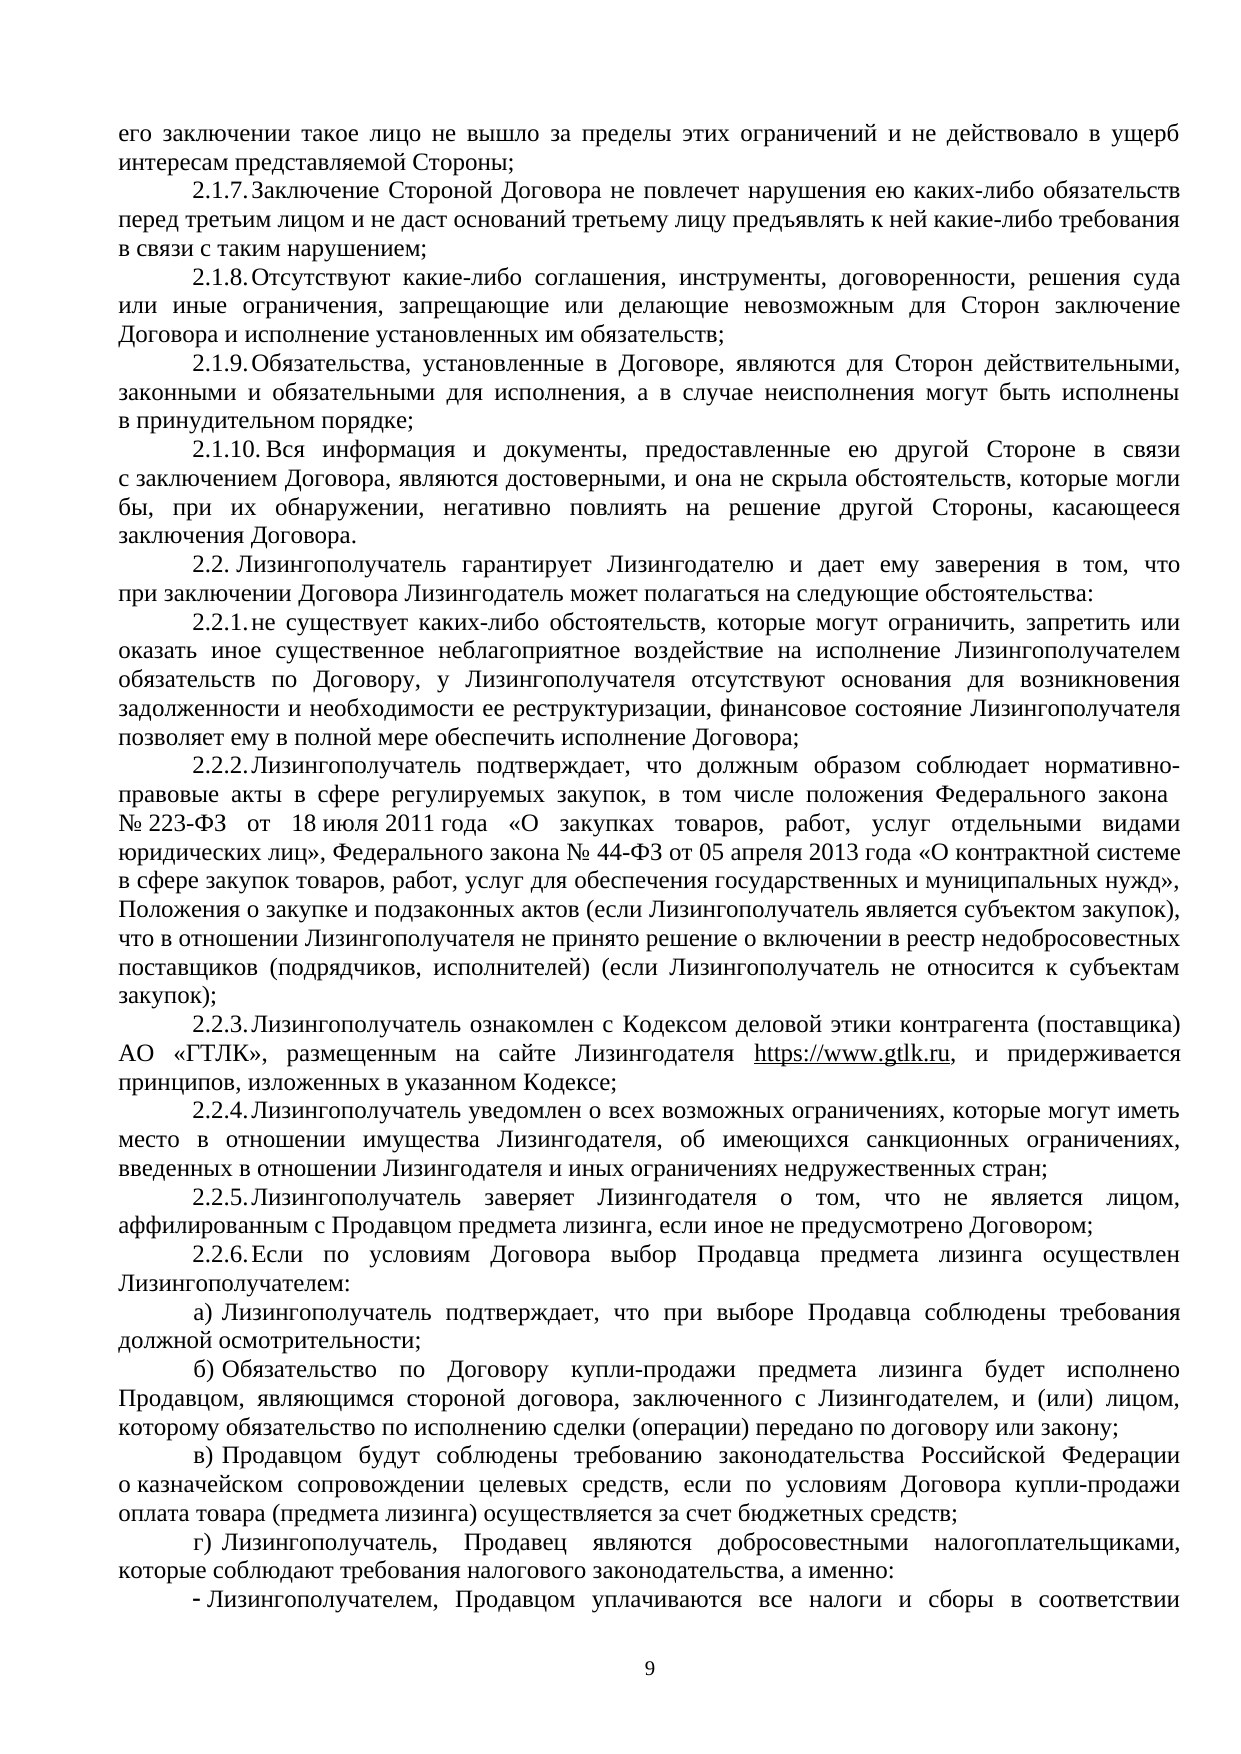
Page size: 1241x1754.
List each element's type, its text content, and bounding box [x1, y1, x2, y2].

list Лизингополучатель заверяет Лизингодателя о том, что не является лицом, аффилированным с Продавцом предмета лизинга, если иное не предусмотрено Договором; [118, 1182, 1181, 1239]
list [118, 118, 1181, 176]
list Обязательство по Договору купли-продажи предмета лизинга будет исполнено Продавцом, являющимся стороной договора, заключенного с Лизингодателем, и (или) лицом, которому обязательство по исполнению сделки (операции) передано по договору или закону; [118, 1354, 1181, 1441]
list Заключение Стороной Договора не повлечет нарушения ею каких-либо обязательств перед третьим лицом и не даст оснований третьему лицу предъявлять к ней какие-либо требования в связи с таким нарушением; [118, 176, 1181, 262]
list Продавцом будут соблюдены требованию законодательства Российской Федерации о казначейском сопровождении целевых средств, если по условиям Договора купли-продажи оплата товара (предмета лизинга) осуществляется за счет бюджетных средств; [118, 1441, 1181, 1527]
list Лизингополучатель, Продавец являются добросовестными налогоплательщиками, которые соблюдают требования налогового законодательства, а именно: [118, 1527, 1181, 1584]
list Если по условиям Договора выбор Продавца предмета лизинга осуществлен Лизингополучателем: [118, 1239, 1181, 1297]
list Лизингополучатель уведомлен о всех возможных ограничениях, которые могут иметь место в отношении имущества Лизингодателя, об имеющихся санкционных ограничениях, введенных в отношении Лизингодателя и иных ограничениях недружественных стран; [118, 1096, 1181, 1182]
list Лизингополучатель подтверждает, что должным образом соблюдает нормативно-правовые акты в сфере регулируемых закупок, в том числе положения Федерального закона № 223-ФЗ от 18 июля 2011 года «О закупках товаров, работ, услуг отдельными видами юридических лиц», Федерального закона № 44-ФЗ от 05 апреля 2013 года «О контрактной системе в сфере закупок товаров, работ, услуг для обеспечения государственных и муниципальных нужд», Положения о закупке и подзаконных актов (если Лизингополучатель является субъектом закупок), что в отношении Лизингополучателя не принято решение о включении в реестр недобросовестных поставщиков (подрядчиков, исполнителей) (если Лизингополучатель не относится к субъектам закупок); [118, 751, 1181, 1009]
list Лизингополучатель подтверждает, что при выборе Продавца соблюдены требования должной осмотрительности; [118, 1297, 1181, 1354]
list Вся информация и документы, предоставленные ею другой Стороне в связи с заключением Договора, являются достоверными, и она не скрыла обстоятельств, которые могли бы, при их обнаружении, негативно повлиять на решение другой Стороны, касающееся заключения Договора. [118, 434, 1181, 549]
list Обязательства, установленные в Договоре, являются для Сторон действительными, законными и обязательными для исполнения, а в случае неисполнения могут быть исполнены в принудительном порядке; [118, 348, 1181, 434]
list Отсутствуют какие-либо соглашения, инструменты, договоренности, решения суда или иные ограничения, запрещающие или делающие невозможным для Сторон заключение Договора и исполнение установленных им обязательств; [118, 262, 1181, 348]
list Лизингополучатель гарантирует Лизингодателю и дает ему заверения в том, что при заключении Договора Лизингодатель может полагаться на следующие обстоятельства: [118, 549, 1181, 607]
list Лизингополучатель ознакомлен с Кодексом деловой этики контрагента (поставщика) АО «ГТЛК», размещенным на сайте Лизингодателя https://www.gtlk.ru, и придерживается принципов, изложенных в указанном Кодексе; [118, 1009, 1181, 1096]
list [118, 1584, 1181, 1613]
list не существует каких-либо обстоятельств, которые могут ограничить, запретить или оказать иное существенное неблагоприятное воздействие на исполнение Лизингополучателем обязательств по Договору, у Лизингополучателя отсутствуют основания для возникновения задолженности и необходимости ее реструктуризации, финансовое состояние Лизингополучателя позволяет ему в полной мере обеспечить исполнение Договора; [118, 607, 1181, 751]
